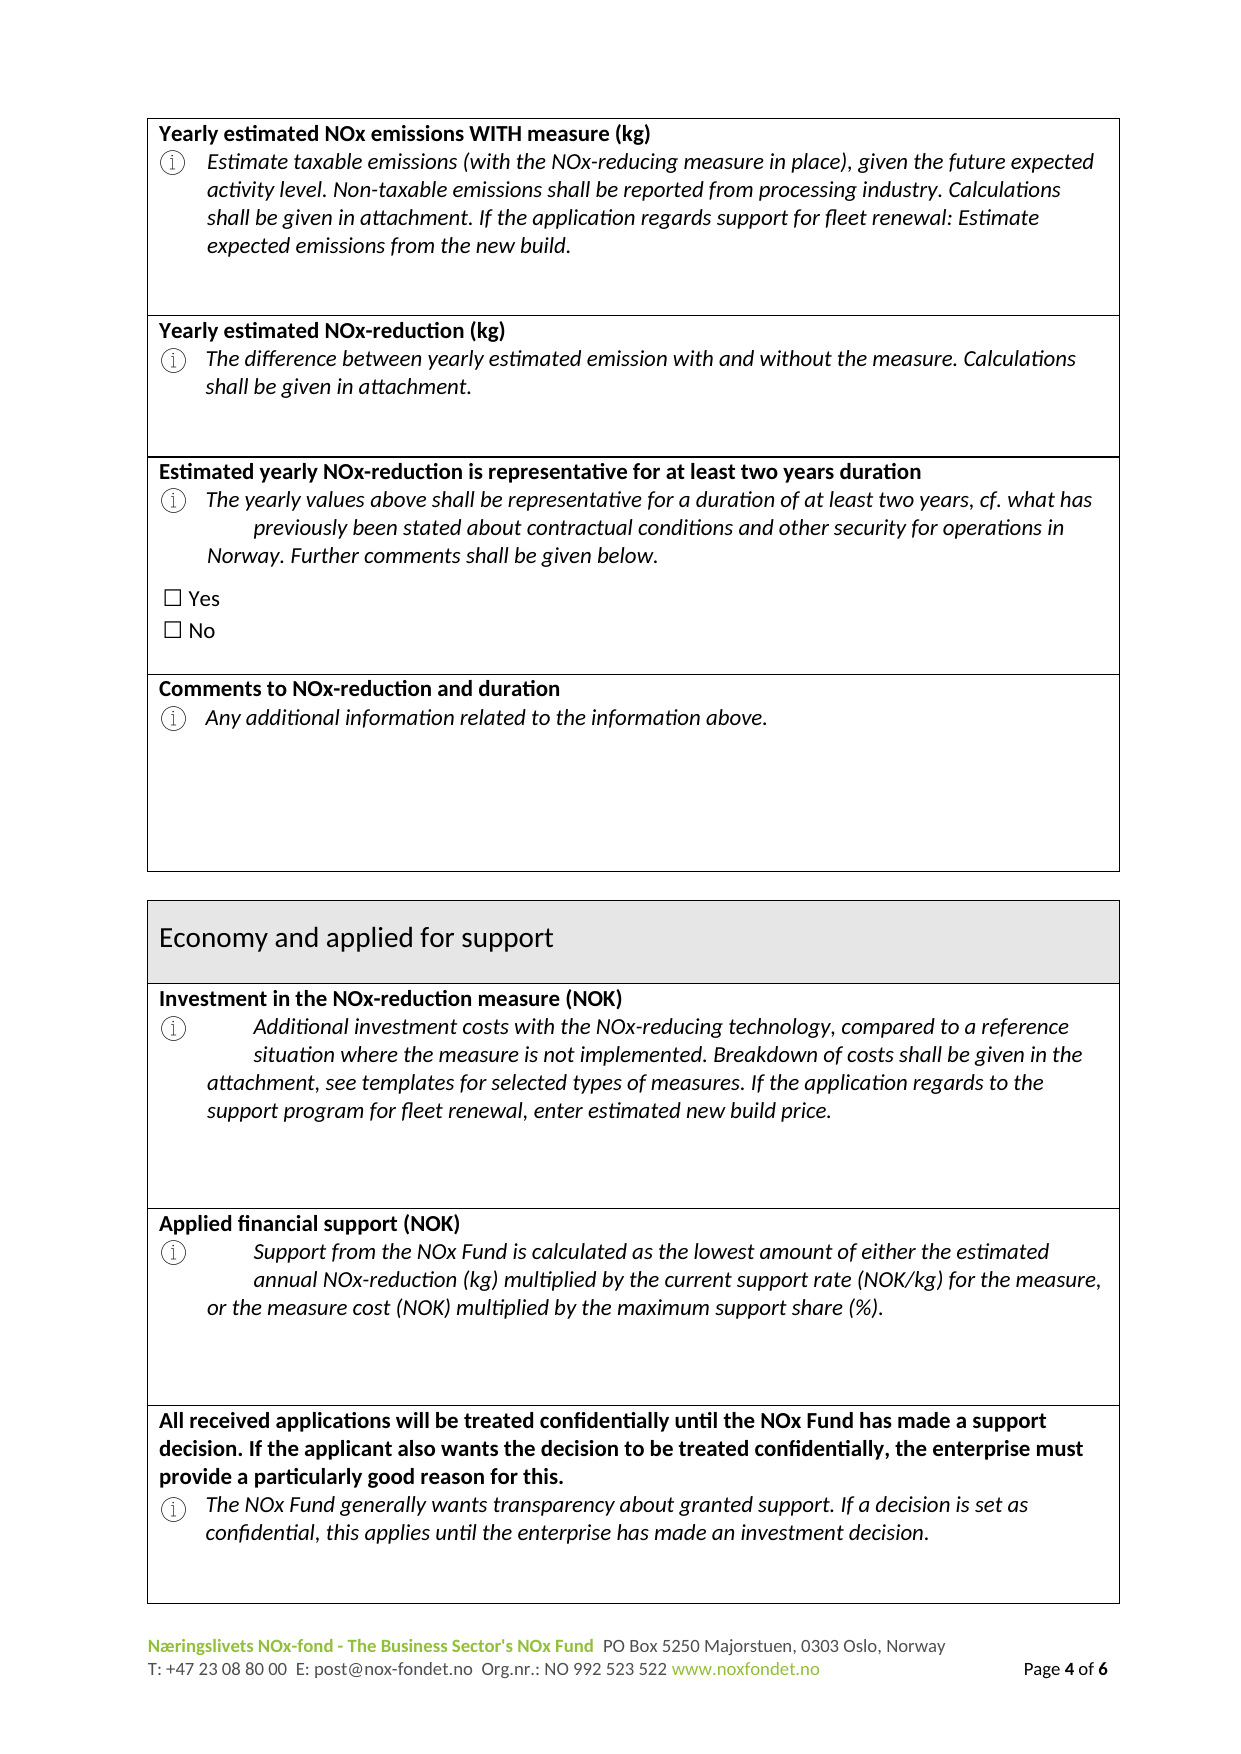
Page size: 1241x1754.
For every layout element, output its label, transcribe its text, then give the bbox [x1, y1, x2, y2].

table_cell Comments to NOx-reduction and duration Any additional information related to the information above. [148, 675, 1119, 871]
picture [158, 485, 187, 514]
picture [157, 147, 186, 176]
picture [158, 1494, 187, 1523]
picture [158, 345, 187, 374]
table_header Economy and applied for support [148, 901, 1119, 983]
picture [158, 1013, 187, 1042]
picture [158, 1237, 187, 1266]
table_cell Yearly estimated NOx emissions WITH measure (kg) Estimate taxable emissions (with the NOx-reducing measure in place), given the future expected activity level. Non-taxable emissions shall be reported from processing industry. Calculations shall be given in attachment. If the application regards support for fleet renewal: Estimate expected emissions from the new build. [148, 119, 1119, 315]
table_cell Applied financial support (NOK) Support from the NOx Fund is calculated as the lowest amount of either the estimated annual NOx-reduction (kg) multiplied by the current support rate (NOK/kg) for the measure, or the measure cost (NOK) multiplied by the maximum support share (%). [148, 1209, 1119, 1405]
table_cell Yearly estimated NOx-reduction (kg) The difference between yearly estimated emission with and without the measure. Calculations shall be given in attachment. [148, 316, 1119, 456]
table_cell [148, 1406, 1119, 1603]
table_cell Investment in the NOx-reduction measure (NOK) Additional investment costs with the NOx-reducing technology, compared to a reference situation where the measure is not implemented. Breakdown of costs shall be given in the attachment, see templates for selected types of measures. If the application regards to the support program for fleet renewal, enter estimated new build price. [148, 984, 1119, 1208]
picture [158, 703, 187, 732]
table_cell Estimated yearly NOx-reduction is representative for at least two years duration The yearly values ​​above shall be representative for a duration of at least two years, cf. what has previously been stated about contractual conditions and other security for operations in Norway. Further comments shall be given below. Yes No [148, 458, 1119, 673]
